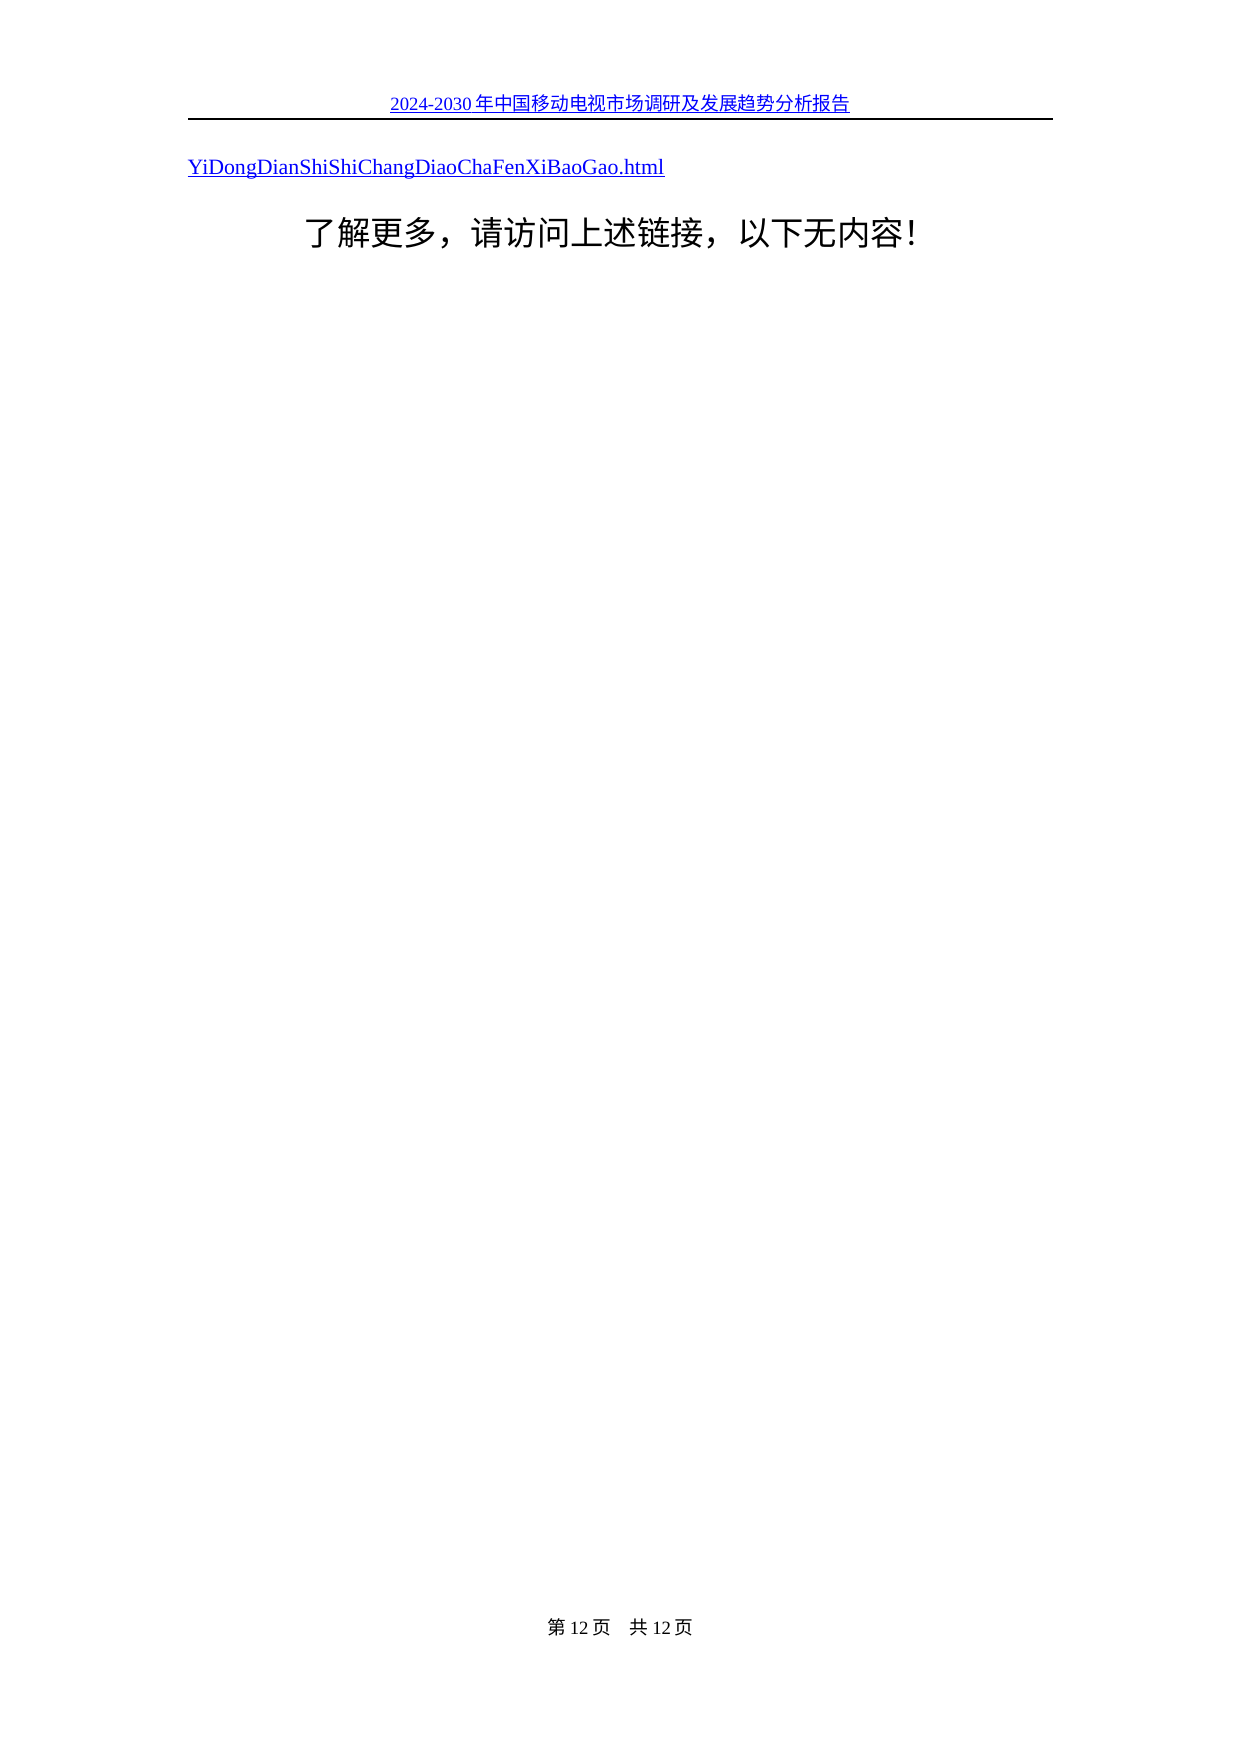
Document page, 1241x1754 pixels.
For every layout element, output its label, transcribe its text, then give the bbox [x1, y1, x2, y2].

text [187, 150, 1053, 183]
title 了解更多，请访问上述链接，以下无内容！ [187, 199, 1053, 264]
